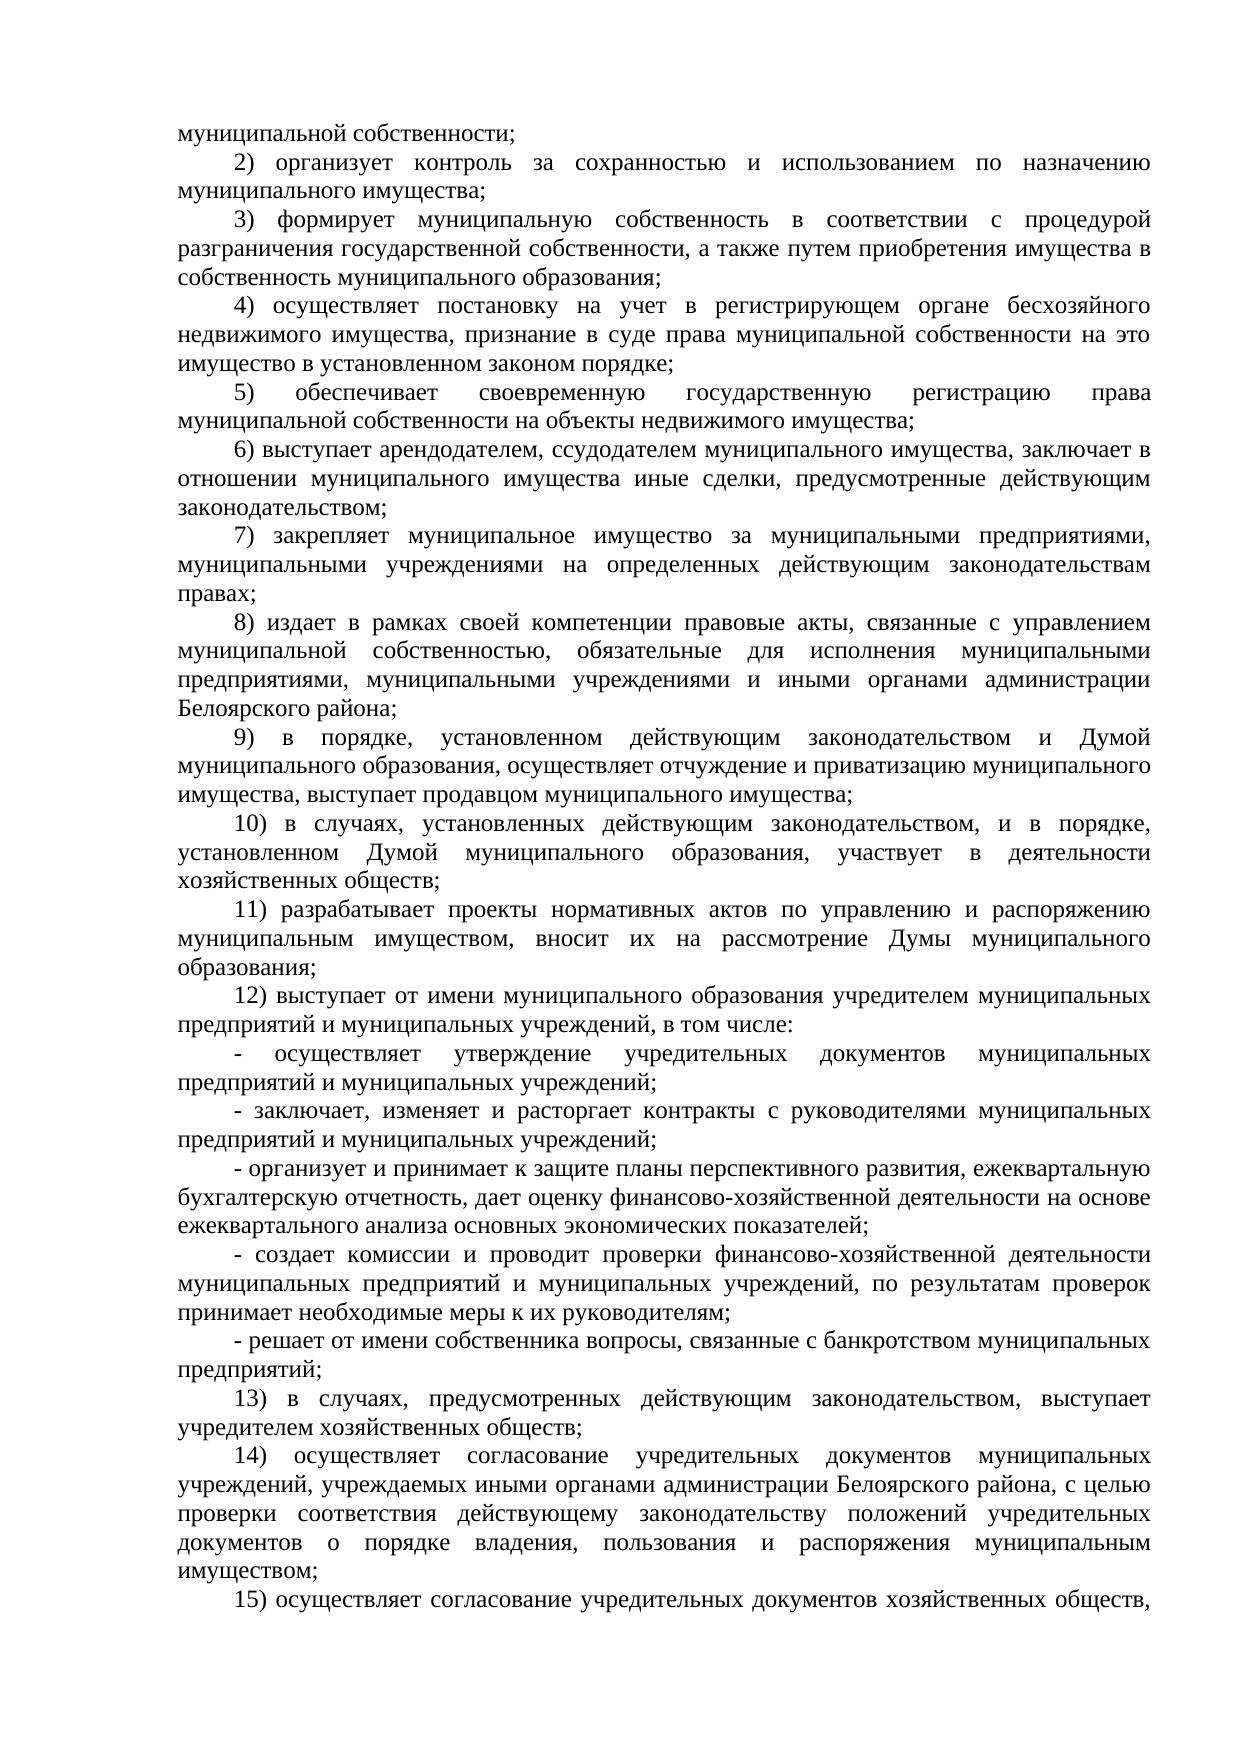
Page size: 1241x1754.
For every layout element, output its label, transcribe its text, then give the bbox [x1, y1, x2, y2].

text 11) разрабатывает проекты нормативных актов по управлению и распоряжению муниципальным имуществом, вносит их на рассмотрение Думы муниципального образования; [177, 894, 1152, 981]
text - создает комиссии и проводит проверки финансово-хозяйственной деятельности муниципальных предприятий и муниципальных учреждений, по результатам проверок принимает необходимые меры к их руководителям; [177, 1239, 1152, 1326]
text 13) в случаях, предусмотренных действующим законодательством, выступает учредителем хозяйственных обществ; [177, 1383, 1152, 1441]
text 8) издает в рамках своей компетенции правовые акты, связанные с управлением муниципальной собственностью, обязательные для исполнения муниципальными предприятиями, муниципальными учреждениями и иными органами администрации Белоярского района; [177, 607, 1152, 722]
text 14) осуществляет согласование учредительных документов муниципальных учреждений, учреждаемых иными органами администрации Белоярского района, с целью проверки соответствия действующему законодательству положений учредительных документов о порядке владения, пользования и распоряжения муниципальным имуществом; [177, 1441, 1152, 1584]
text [177, 1584, 1152, 1613]
text 6) выступает арендодателем, ссудодателем муниципального имущества, заключает в отношении муниципального имущества иные сделки, предусмотренные действующим законодательством; [177, 434, 1152, 521]
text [177, 118, 1152, 147]
text 4) осуществляет постановку на учет в регистрирующем органе бесхозяйного недвижимого имущества, признание в суде права муниципальной собственности на это имущество в установленном законом порядке; [177, 291, 1152, 377]
text - осуществляет утверждение учредительных документов муниципальных предприятий и муниципальных учреждений; [177, 1038, 1152, 1096]
text 12) выступает от имени муниципального образования учредителем муниципальных предприятий и муниципальных учреждений, в том числе: [177, 981, 1152, 1038]
text - организует и принимает к защите планы перспективного развития, ежеквартальную бухгалтерскую отчетность, дает оценку финансово-хозяйственной деятельности на основе ежеквартального анализа основных экономических показателей; [177, 1153, 1152, 1239]
text - заключает, изменяет и расторгает контракты с руководителями муниципальных предприятий и муниципальных учреждений; [177, 1096, 1152, 1153]
text 9) в порядке, установленном действующим законодательством и Думой муниципального образования, осуществляет отчуждение и приватизацию муниципального имущества, выступает продавцом муниципального имущества; [177, 722, 1152, 808]
text 7) закрепляет муниципальное имущество за муниципальными предприятиями, муниципальными учреждениями на определенных действующим законодательствам правах; [177, 521, 1152, 607]
text - решает от имени собственника вопросы, связанные с банкротством муниципальных предприятий; [177, 1326, 1152, 1383]
text 5) обеспечивает своевременную государственную регистрацию права муниципальной собственности на объекты недвижимого имущества; [177, 377, 1152, 434]
text 2) организует контроль за сохранностью и использованием по назначению муниципального имущества; [177, 147, 1152, 204]
text 3) формирует муниципальную собственность в соответствии с процедурой разграничения государственной собственности, а также путем приобретения имущества в собственность муниципального образования; [177, 204, 1152, 291]
text 10) в случаях, установленных действующим законодательством, и в порядке, установленном Думой муниципального образования, участвует в деятельности хозяйственных обществ; [177, 808, 1152, 894]
